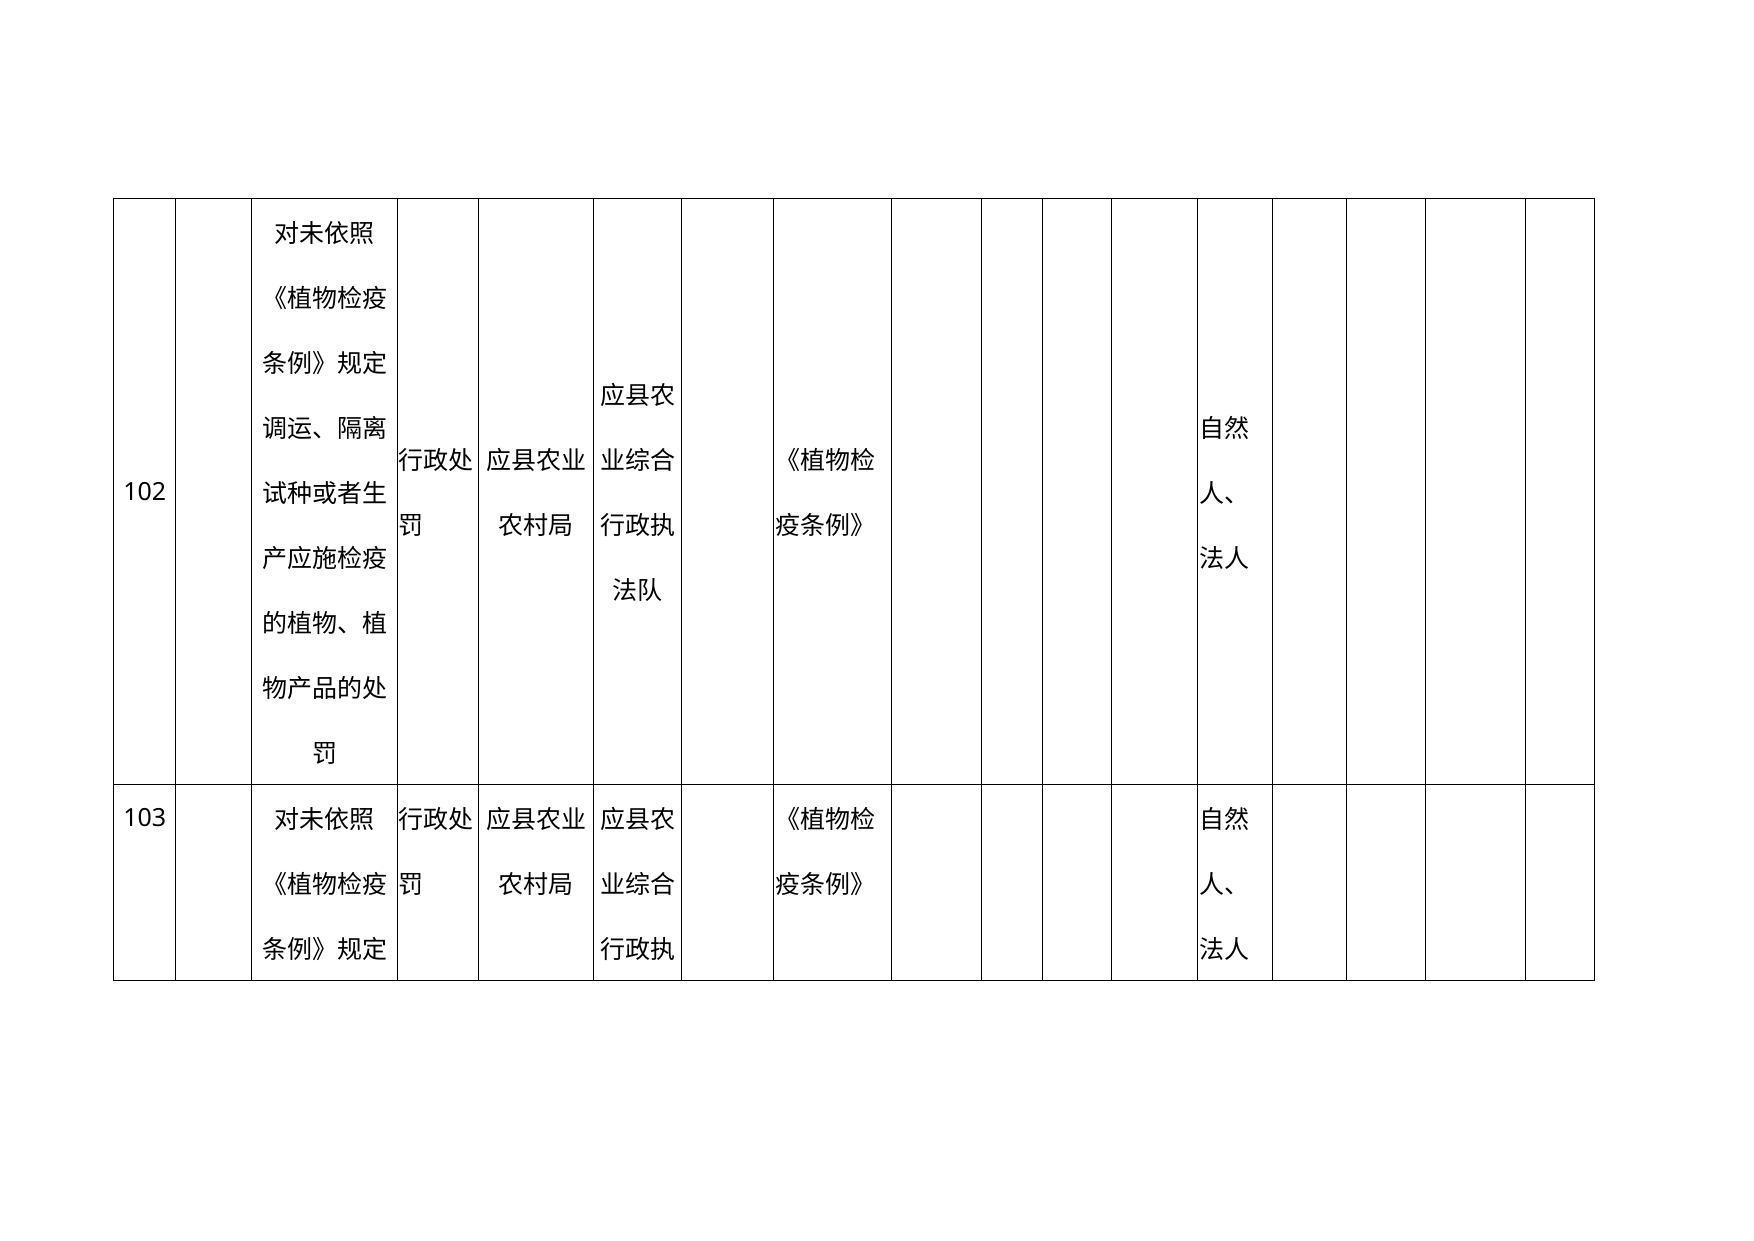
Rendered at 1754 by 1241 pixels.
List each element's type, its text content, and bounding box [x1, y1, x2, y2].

table_cell 对未依照《植物检疫条例》规定调运、隔离试种或者生产应施检疫的植物、植物产品的处罚 [252, 199, 397, 784]
table_cell [982, 785, 1042, 980]
table_cell [1273, 199, 1346, 784]
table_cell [252, 785, 397, 980]
table_cell [176, 785, 251, 980]
table_cell [1112, 785, 1197, 980]
table_cell [892, 785, 981, 980]
table_cell 自然人、法人 [1198, 785, 1272, 980]
table_cell [1347, 785, 1425, 980]
table_cell [176, 199, 251, 784]
table_cell [982, 199, 1042, 784]
table_cell [682, 785, 773, 980]
table_cell [1112, 199, 1197, 784]
table_cell 行政处罚 [398, 199, 478, 784]
table_cell 《植物检疫条例》 [774, 199, 891, 784]
table_cell [1273, 785, 1346, 980]
table_cell [1043, 199, 1111, 784]
table_cell 应县农业综合行政执法队 [594, 785, 681, 980]
table_cell 102 [114, 199, 175, 784]
table_cell [1526, 199, 1594, 784]
table_cell 《植物检疫条例》 [774, 785, 891, 980]
table_cell 应县农业农村局 [479, 199, 593, 784]
table_cell [682, 199, 773, 784]
table_cell 应县农业农村局 [479, 785, 593, 980]
table_cell 103 [114, 785, 175, 980]
table_cell 自然人、法人 [1198, 199, 1272, 784]
table_cell [892, 199, 981, 784]
table_cell [1043, 785, 1111, 980]
table_cell [1526, 785, 1594, 980]
table_cell [1426, 785, 1525, 980]
table_cell [1426, 199, 1525, 784]
table_cell 行政处罚 [398, 785, 478, 980]
table_cell [1347, 199, 1425, 784]
table_cell 应县农业综合行政执法队 [594, 199, 681, 784]
